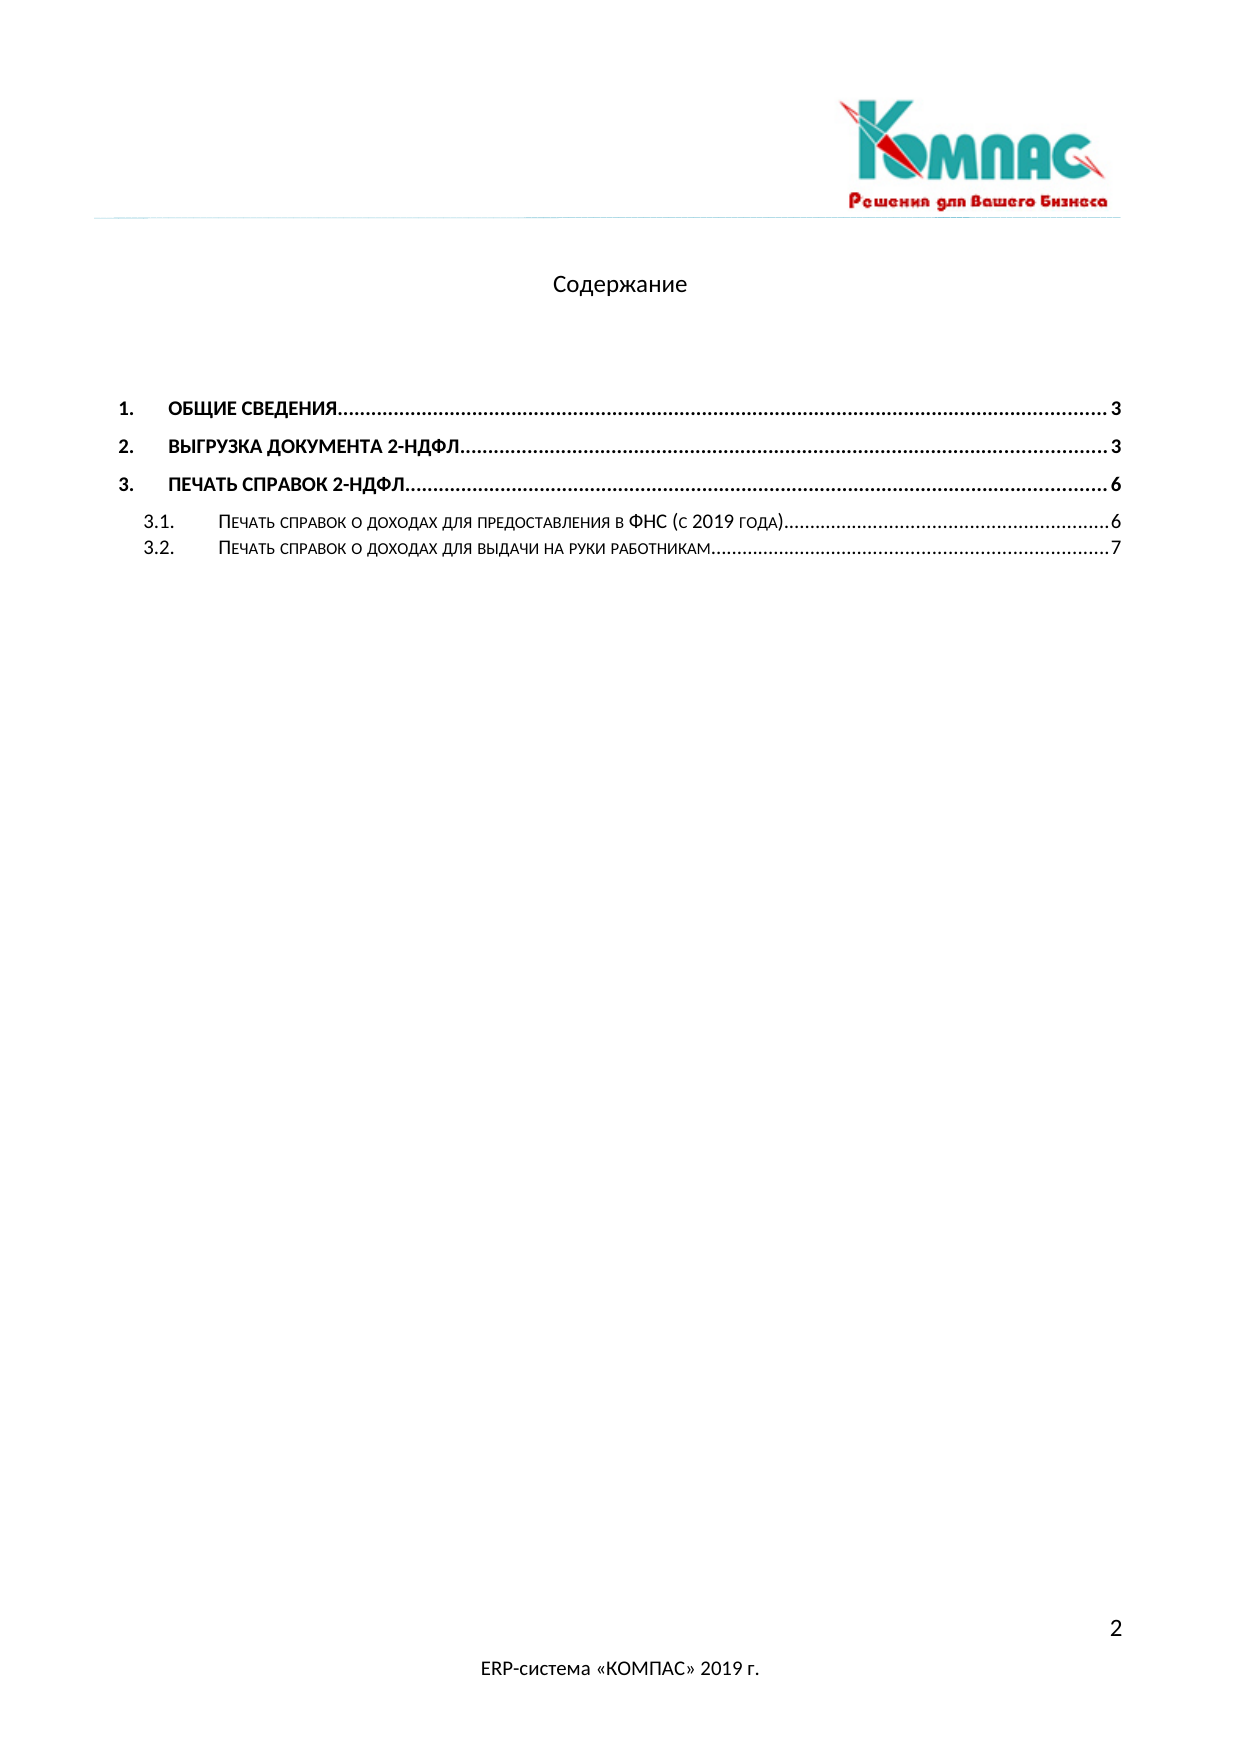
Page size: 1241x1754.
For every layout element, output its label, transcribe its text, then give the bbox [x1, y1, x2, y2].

text 3. Печать справок 2-НДФЛ 6 [118, 471, 1122, 496]
text 3.1. Печать справок о доходах для предоставления в ФНС (с 2019 года) 6 [143, 509, 1122, 534]
text Содержание [118, 268, 1122, 299]
text 3.2. Печать справок о доходах для выдачи на руки работникам 7 [143, 534, 1122, 559]
text 2. Выгрузка документа 2-НДФЛ 3 [118, 433, 1122, 458]
text 1. Общие сведения 3 [118, 395, 1122, 420]
picture [823, 86, 1123, 213]
